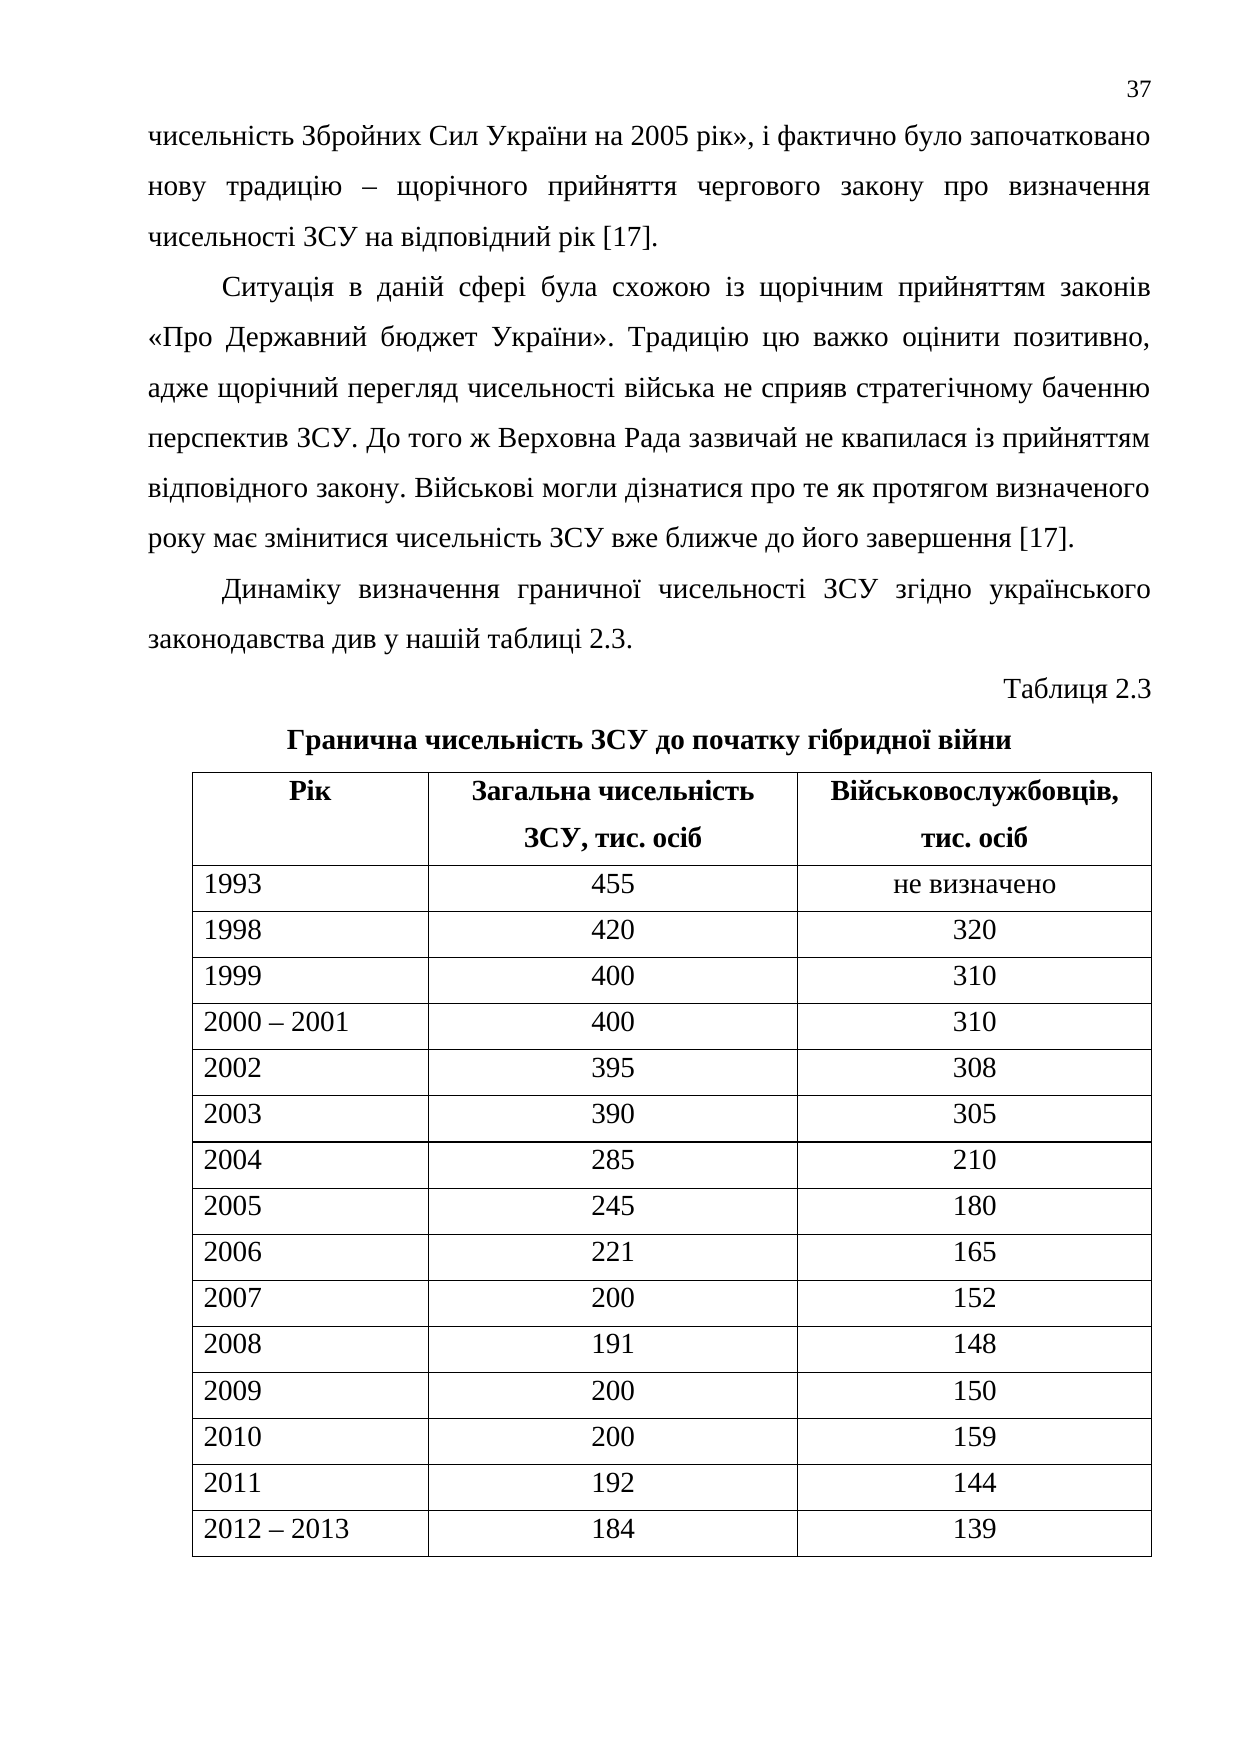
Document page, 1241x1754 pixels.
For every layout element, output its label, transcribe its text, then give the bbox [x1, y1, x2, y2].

text Динаміку визначення граничної чисельності ЗСУ згідно українського законодавства див у нашій таблиці 2.3. [148, 571, 1152, 655]
table_cell 400 [429, 1004, 797, 1049]
table_cell 191 [429, 1327, 797, 1372]
table_cell 221 [429, 1235, 797, 1279]
table_cell 192 [429, 1465, 797, 1510]
table_cell 305 [798, 1096, 1151, 1141]
table_cell 2005 [193, 1189, 428, 1233]
table_cell 308 [798, 1050, 1151, 1095]
table_cell 310 [798, 958, 1151, 1003]
table_cell 180 [798, 1189, 1151, 1233]
table_header Рік [193, 773, 428, 865]
table_cell 2011 [193, 1465, 428, 1510]
table_cell 245 [429, 1189, 797, 1233]
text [148, 118, 1152, 252]
table_cell не визначено [798, 866, 1151, 911]
table_cell 200 [429, 1373, 797, 1418]
table_header Військовослужбовців, тис. осіб [798, 773, 1151, 865]
table_cell 139 [798, 1511, 1151, 1556]
table_cell 2000 – 2001 [193, 1004, 428, 1049]
table_cell 159 [798, 1419, 1151, 1464]
text Ситуація в даній сфері була схожою із щорічним прийняттям законів «Про Державний бюджет України». Традицію цю важко оцінити позитивно, адже щорічний перегляд чисельності війська не сприяв стратегічному баченню перспектив ЗСУ. До того ж Верховна Рада зазвичай не квапилася із прийняттям відповідного закону. Військові могли дізнатися про те як протягом визначеного року має змінитися чисельність ЗСУ вже ближче до його завершення [17]. [148, 269, 1152, 554]
table_cell 285 [429, 1143, 797, 1187]
table_cell 144 [798, 1465, 1151, 1510]
table_cell 2004 [193, 1143, 428, 1187]
table_cell 184 [429, 1511, 797, 1556]
table_cell 395 [429, 1050, 797, 1095]
table_cell 200 [429, 1281, 797, 1326]
table_cell 2002 [193, 1050, 428, 1095]
table_cell 310 [798, 1004, 1151, 1049]
table_cell 210 [798, 1143, 1151, 1187]
table_cell 2007 [193, 1281, 428, 1326]
table_cell 420 [429, 912, 797, 957]
table_cell 152 [798, 1281, 1151, 1326]
table_cell 150 [798, 1373, 1151, 1418]
table_cell 200 [429, 1419, 797, 1464]
table_cell 455 [429, 866, 797, 911]
text Гранична чисельність ЗСУ до початку гібридної війни [148, 722, 1152, 755]
table_cell 148 [798, 1327, 1151, 1372]
text Таблиця 2.3 [148, 672, 1152, 705]
table_cell 2009 [193, 1373, 428, 1418]
table_cell 165 [798, 1235, 1151, 1279]
table_cell 390 [429, 1096, 797, 1141]
table_cell 400 [429, 958, 797, 1003]
table_cell 2003 [193, 1096, 428, 1141]
table_cell 1999 [193, 958, 428, 1003]
table_cell 2006 [193, 1235, 428, 1279]
table_cell 2010 [193, 1419, 428, 1464]
table_cell 2012 – 2013 [193, 1511, 428, 1556]
table_cell 1993 [193, 866, 428, 911]
table_cell 1998 [193, 912, 428, 957]
table_cell 2008 [193, 1327, 428, 1372]
table_cell 320 [798, 912, 1151, 957]
table_header Загальна чисельність ЗСУ, тис. осіб [429, 773, 797, 865]
